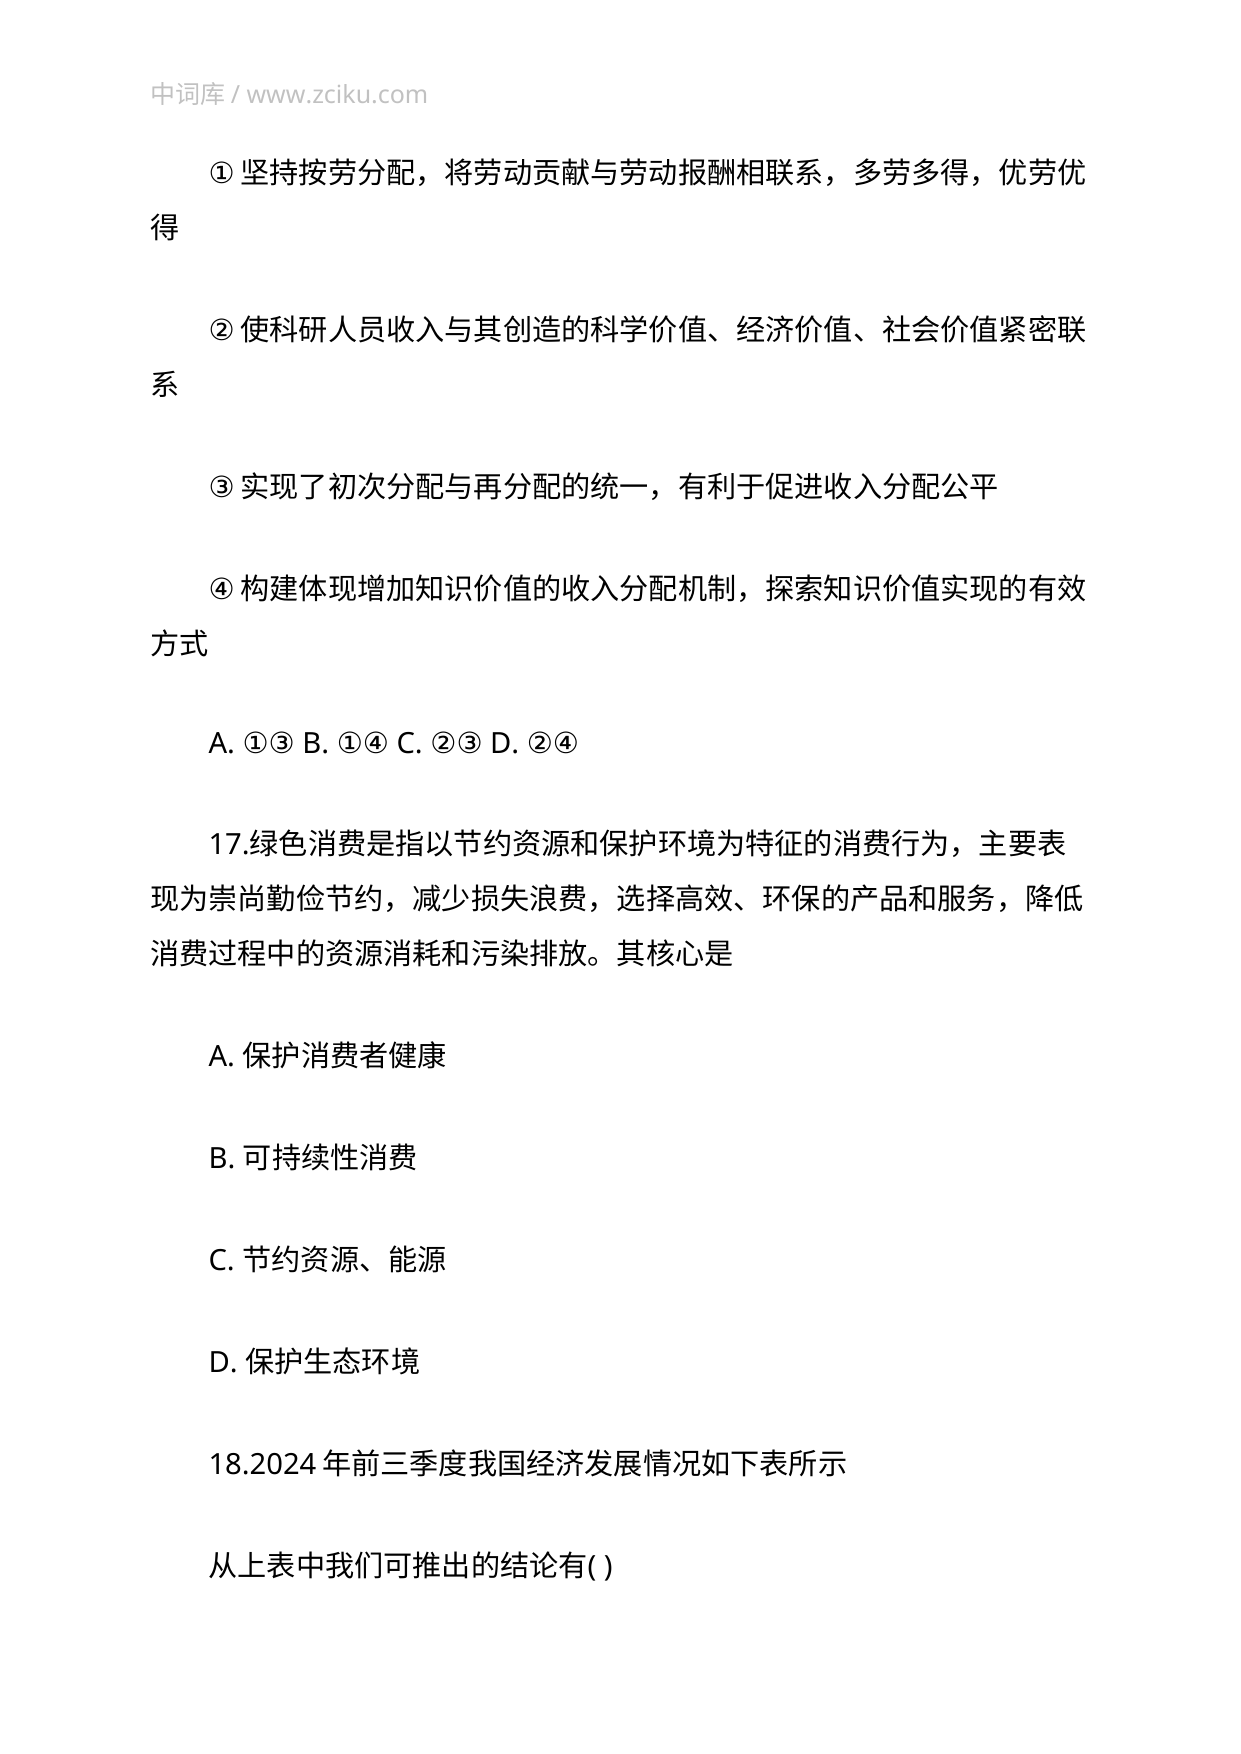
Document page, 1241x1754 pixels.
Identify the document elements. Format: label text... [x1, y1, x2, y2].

text D. 保护生态环境 [150, 1338, 1090, 1381]
text 18.2024年前三季度我国经济发展情况如下表所示 [150, 1440, 1090, 1483]
text ③实现了初次分配与再分配的统一，有利于促进收入分配公平 [150, 463, 1090, 506]
text A. ①③ B. ①④ C. ②③ D. ②④ [150, 722, 1090, 762]
text ①坚持按劳分配，将劳动贡献与劳动报酬相联系，多劳多得，优劳优得 [150, 150, 1090, 247]
text B. 可持续性消费 [150, 1134, 1090, 1177]
text C. 节约资源、能源 [150, 1236, 1090, 1279]
text 17.绿色消费是指以节约资源和保护环境为特征的消费行为，主要表现为崇尚勤俭节约，减少损失浪费，选择高效、环保的产品和服务，降低消费过程中的资源消耗和污染排放。其核心是 [150, 821, 1090, 973]
text A. 保护消费者健康 [150, 1032, 1090, 1075]
text ④构建体现增加知识价值的收入分配机制，探索知识价值实现的有效方式 [150, 566, 1090, 663]
text 从上表中我们可推出的结论有( ) [150, 1542, 1090, 1585]
text ②使科研人员收入与其创造的科学价值、经济价值、社会价值紧密联系 [150, 307, 1090, 404]
